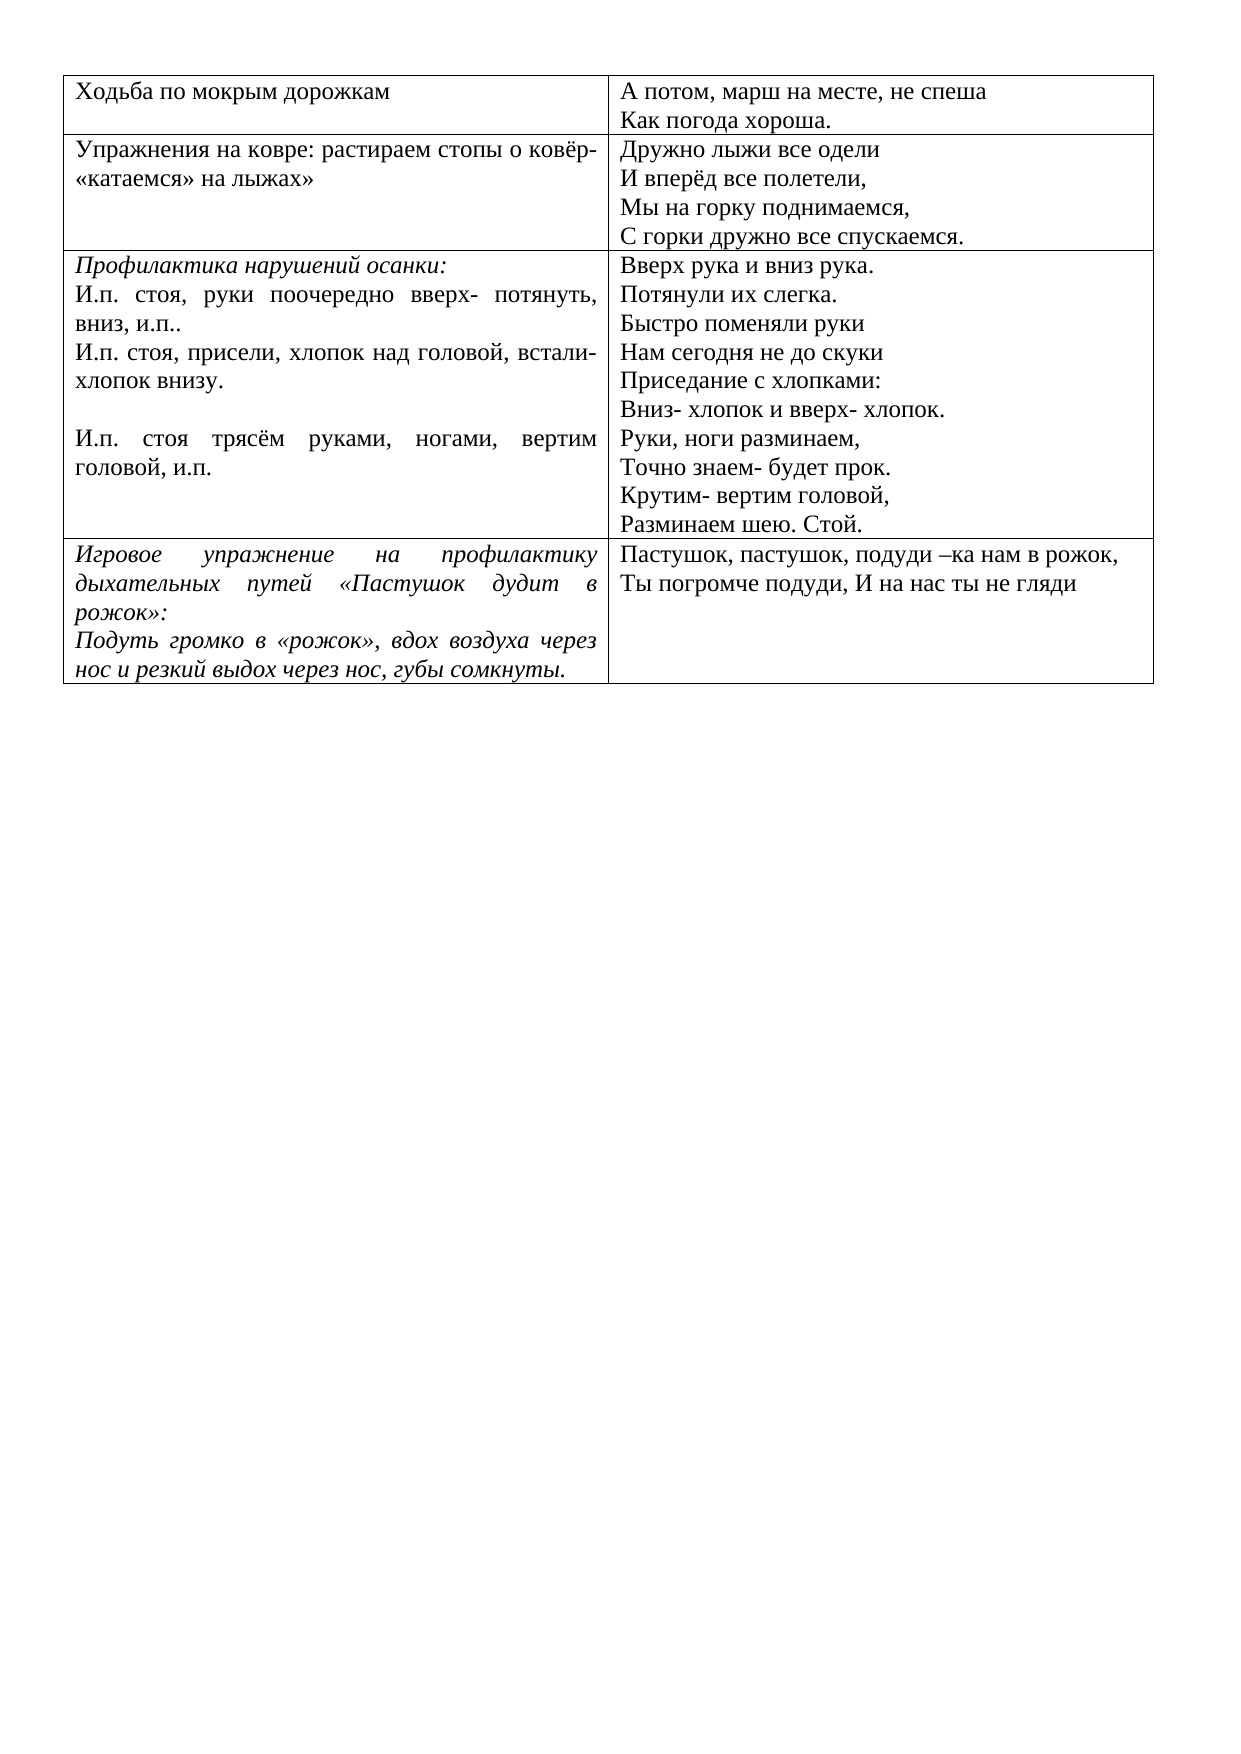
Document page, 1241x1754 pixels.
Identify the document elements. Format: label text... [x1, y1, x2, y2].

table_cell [64, 76, 608, 133]
table_cell Дружно лыжи все одели И вперёд все полетели, Мы на горку поднимаемся, С горки дружно все спускаемся. [609, 135, 1153, 249]
table_cell Пастушок, пастушок, подуди –ка нам в рожок, Ты погромче подуди, И на нас ты не гляди [609, 539, 1153, 683]
table_cell Вверх рука и вниз рука. Потянули их слегка. Быстро поменяли руки Нам сегодня не до скуки Приседание с хлопками: Вниз- хлопок и вверх- хлопок. Руки, ноги разминаем, Точно знаем- будет прок. Крутим- вертим головой, Разминаем шею. Стой. [609, 251, 1153, 538]
table_cell Упражнения на ковре: растираем стопы о ковёр- «катаемся» на лыжах» [64, 135, 608, 249]
table_cell Игровое упражнение на профилактику дыхательных путей «Пастушок дудит в рожок»: Подуть громко в «рожок», вдох воздуха через нос и резкий выдох через нос, губы сомкнуты. [64, 539, 608, 683]
table_cell Профилактика нарушений осанки: И.п. стоя, руки поочередно вверх- потянуть, вниз, и.п.. И.п. стоя, присели, хлопок над головой, встали- хлопок внизу. И.п. стоя трясём руками, ногами, вертим головой, и.п. [64, 251, 608, 538]
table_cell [609, 76, 1153, 133]
